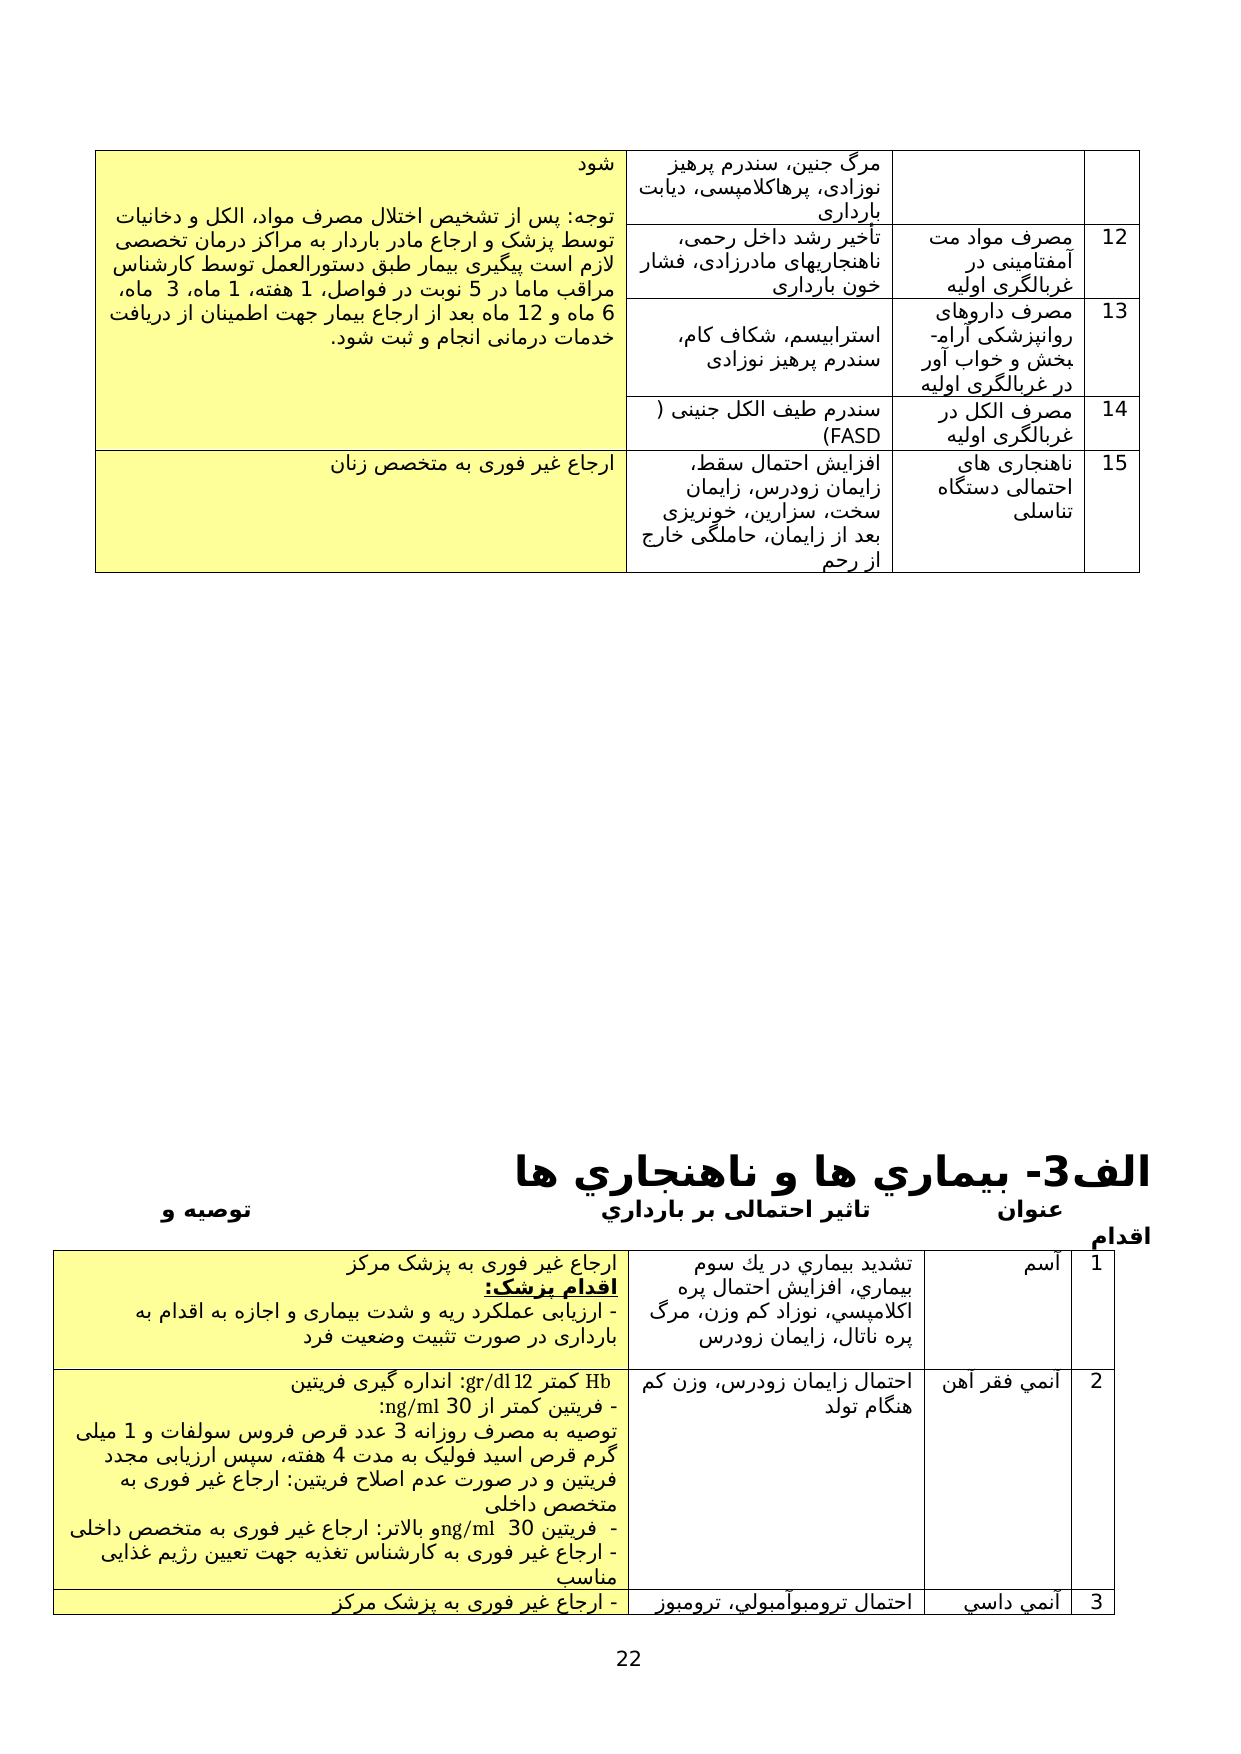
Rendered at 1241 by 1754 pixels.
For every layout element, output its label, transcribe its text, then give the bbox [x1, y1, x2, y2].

table_cell مصرف داروهای روانپزشکی آرامبخش و خواب آور در غربالگری اولیه [893, 299, 1084, 396]
table_cell استرابیسم، شکاف کام، سندرم پرهیز نوزادی [627, 299, 892, 396]
table_header تشديد بيماري در يك سوم بيماري، افزايش احتمال پره اكلامپسي، نوزاد كم وزن، مرگ پره ناتال، زايمان زودرس [629, 1251, 924, 1368]
table_cell افزایش احتمال سقط، زایمان زودرس، زایمان سخت، سزارین، خونریزی بعد از زایمان، حاملگی خارج از رحم [627, 451, 892, 572]
table_cell تأخیر رشد داخل رحمی، ناهنجاریهای مادرزادی، فشار خون بارداری [627, 225, 892, 298]
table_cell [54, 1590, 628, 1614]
table_cell سندرم طیف الکل جنینی (FASD) [627, 397, 892, 449]
table_cell احتمال زايمان زودرس، وزن كم هنگام تولد [629, 1370, 924, 1589]
table_cell 14 [1085, 397, 1139, 449]
table_cell 12 [1085, 225, 1139, 298]
table_cell آنمي داسي شكل [925, 1590, 1071, 1614]
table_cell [893, 151, 1084, 224]
text عنوان تاثير احتمالی بر بارداري توصيه و اقدام [106, 1197, 1152, 1250]
table_cell مصرف الکل در غربالگری اولیه [893, 397, 1084, 449]
table_cell آنمي فقر آهن [925, 1370, 1071, 1589]
table_cell ارجاع غیر فوری به متخصص زنان [96, 451, 626, 572]
table_cell Hb کمتر gr/dl 12: انداره گیری فریتین - فریتین کمتر از 30 ng/ml: توصیه به مصرف روزانه 3 عدد قرص فروس سولفات و 1 میلی گرم قرص اسید فولیک به مدت 4 هفته، سپس ارزیابی مجدد فریتین و در صورت عدم اصلاح فریتین: ارجاع غیر فوری به متخصص داخلی - فریتین 30 ng/mlو بالاتر: ارجاع غیر فوری به متخصص داخلی - ارجاع غیر فوری به کارشناس تغذیه جهت تعیین رژیم غذایی مناسب [54, 1370, 628, 1589]
table_cell 13 [1085, 299, 1139, 396]
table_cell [629, 1590, 924, 1614]
table_header 1 [1072, 1251, 1114, 1368]
table_cell 2 [1072, 1370, 1114, 1589]
table_header ارجاع غیر فوری به پزشک مرکز اقدام پزشک: - ارزیابی عملکرد ريه و شدت بیماری و اجازه به اقدام به بارداری در صورت تثبیت وضعیت فرد [54, 1251, 628, 1368]
table_cell 3 [1072, 1590, 1114, 1614]
table_cell 15 [1085, 451, 1139, 572]
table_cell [627, 151, 892, 224]
text الف3- بيماري ها و ناهنجاري ها [106, 1148, 1152, 1197]
table_cell ناهنجاری های احتمالی دستگاه تناسلی [893, 451, 1084, 572]
table_cell مصرف مواد مت آمفتامینی در غربالگری اولیه [893, 225, 1084, 298]
table_cell 11 [1085, 151, 1139, 224]
table_header آسم [925, 1251, 1071, 1368]
